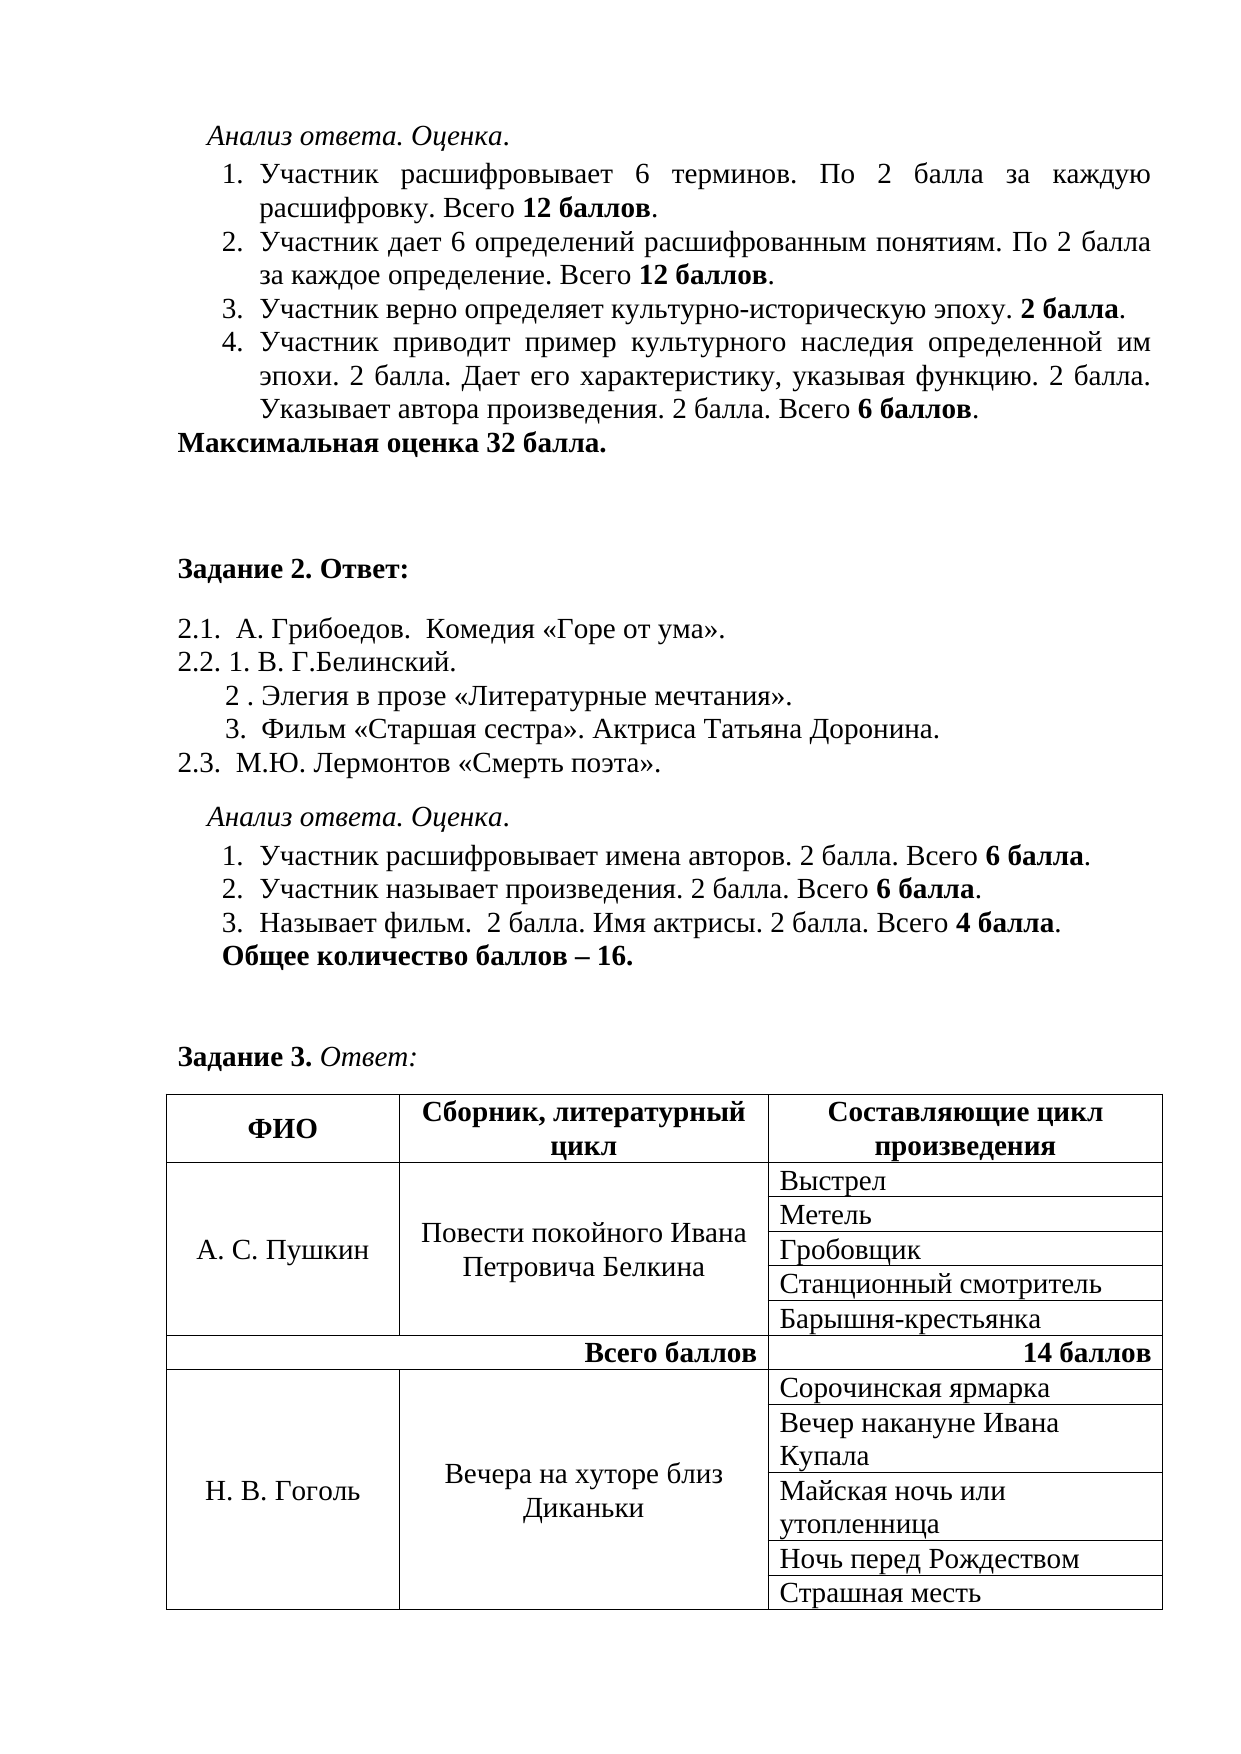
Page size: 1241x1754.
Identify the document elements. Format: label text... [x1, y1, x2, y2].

table_cell Вечер накануне Ивана Купала [769, 1405, 1162, 1472]
table_cell Метель [769, 1197, 1162, 1231]
text 2.2. 1. В. Г.Белинский. [177, 644, 1152, 678]
text Задание 3. Ответ: [177, 1039, 1152, 1073]
text Общее количество баллов – 16. [177, 938, 1152, 972]
list Анализ ответа. Оценка. [111, 118, 1152, 152]
table_cell Гробовщик [769, 1232, 1162, 1265]
table_header Сборник, литературный цикл [400, 1095, 768, 1162]
list Участник расшифровывает 6 терминов. По 2 балла за каждую расшифровку. Всего 12 баллов. [222, 157, 1152, 224]
table_cell Сорочинская ярмарка [769, 1370, 1162, 1404]
table_header ФИО [167, 1095, 399, 1162]
table_cell Ночь перед Рождеством [769, 1541, 1162, 1574]
list Анализ ответа. Оценка. [111, 799, 1152, 833]
list Участник приводит пример культурного наследия определенной им эпохи. 2 балла. Дает его характеристику, указывая функцию. 2 балла. Указывает автора произведения. 2 балла. Всего 6 баллов. [222, 324, 1152, 425]
list Участник дает 6 определений расшифрованным понятиям. По 2 балла за каждое определение. Всего 12 баллов. [222, 224, 1152, 291]
text 2 . Элегия в прозе «Литературные мечтания». [177, 678, 1152, 711]
table_cell Майская ночь или утопленница [769, 1473, 1162, 1540]
text 3. Фильм «Старшая сестра». Актриса Татьяна Доронина. [225, 711, 1152, 745]
table_cell 14 баллов [769, 1336, 1162, 1369]
table_cell Выстрел [769, 1163, 1162, 1196]
list Участник называет произведения. 2 балла. Всего 6 балла. [222, 871, 1152, 905]
table_cell Станционный смотритель [769, 1266, 1162, 1300]
text Задание 2. Ответ: [177, 551, 1167, 585]
text Максимальная оценка 32 балла. [177, 425, 1152, 458]
table_cell Барышня-крестьянка [769, 1301, 1162, 1334]
list Участник верно определяет культурно-историческую эпоху. 2 балла. [222, 291, 1152, 324]
list Участник расшифровывает имена авторов. 2 балла. Всего 6 балла. [222, 838, 1152, 871]
list Называет фильм. 2 балла. Имя актрисы. 2 балла. Всего 4 балла. [222, 905, 1152, 938]
text 2.1. А. Грибоедов. Комедия «Горе от ума». [177, 611, 1167, 644]
text 2.3. М.Ю. Лермонтов «Смерть поэта». [177, 745, 1152, 778]
table_cell Страшная месть [769, 1576, 1162, 1609]
table_header Составляющие цикл произведения [769, 1095, 1162, 1162]
table_cell Н. В. Гоголь [167, 1370, 399, 1609]
table_cell А. С. Пушкин [167, 1163, 399, 1334]
table_cell Вечера на хуторе близ Диканьки [400, 1370, 768, 1609]
table_cell Повести покойного Ивана Петровича Белкина [400, 1163, 768, 1334]
table_cell Всего баллов [167, 1336, 768, 1369]
